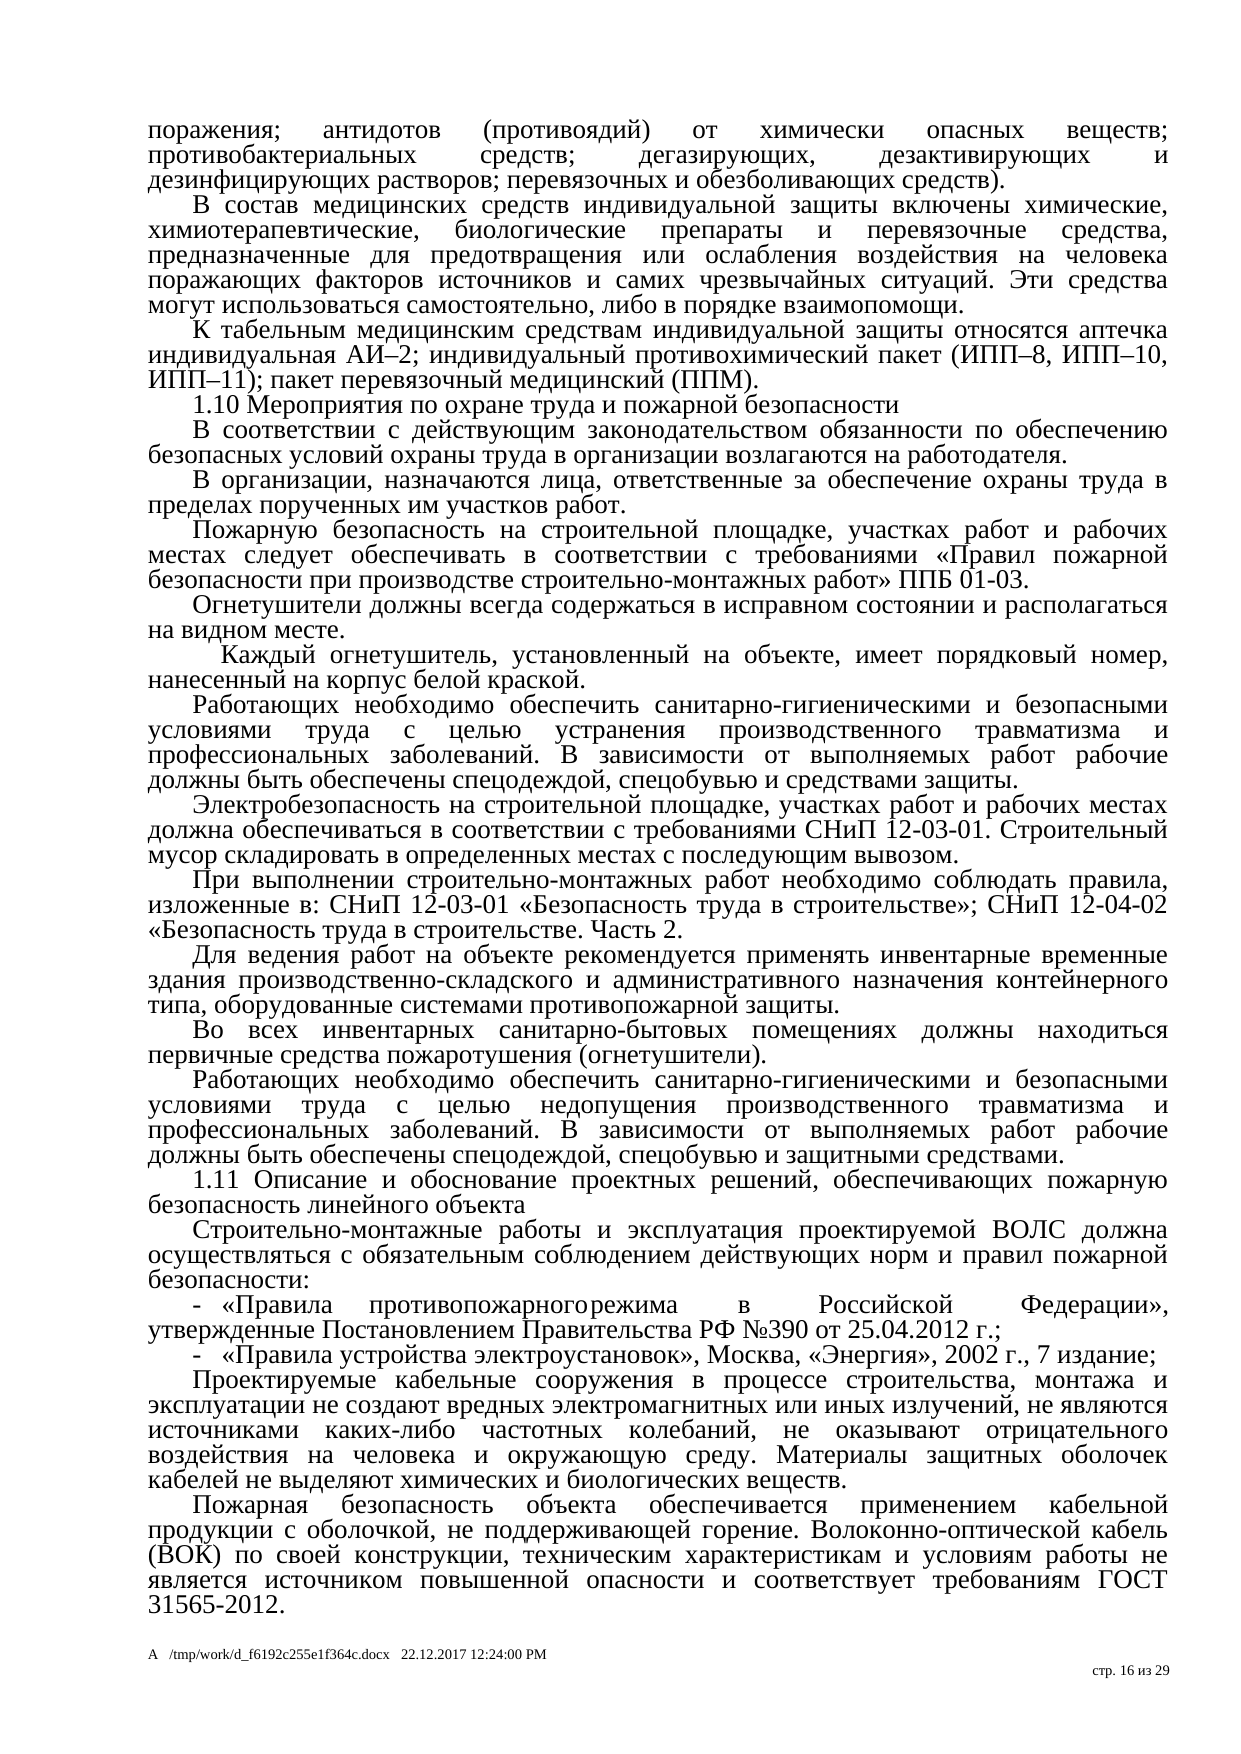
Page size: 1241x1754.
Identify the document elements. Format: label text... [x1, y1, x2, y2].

text Во всех инвентарных санитарно-бытовых помещениях должны находиться первичные средства пожаротушения (огнетушители). [148, 1018, 1169, 1068]
text Пожарную безопасность на строительной площадке, участках работ и рабочих местах следует обеспечивать в соответствии с требованиями «Правил пожарной безопасности при производстве строительно-монтажных работ» ППБ 01-03. [148, 518, 1169, 593]
text - «Правила противопожарного режима в Российской Федерации», утвержденные Постановлением Правительства РФ №390 от 25.04.2012 г.; [148, 1293, 1169, 1343]
text Огнетушители должны всегда содержаться в исправном состоянии и располагаться на видном месте. [148, 593, 1169, 643]
text Для ведения работ на объекте рекомендуется применять инвентарные временные здания производственно-складского и административного назначения контейнерного типа, оборудованные системами противопожарной защиты. [148, 943, 1169, 1018]
text В состав медицинских средств индивидуальной защиты включены химические, химиотерапевтические, биологические препараты и перевязочные средства, предназначенные для предотвращения или ослабления воздействия на человека поражающих факторов источников и самих чрезвычайных ситуаций. Эти средства могут использоваться самостоятельно, либо в порядке взаимопомощи. [148, 193, 1169, 318]
text Пожарная безопасность объекта обеспечивается применением кабельной продукции с оболочкой, не поддерживающей горение. Волоконно-оптической кабель (ВОК) по своей конструкции, техническим характеристикам и условиям работы не является источником повышенной опасности и соответствует требованиям ГОСТ 31565-2012. [148, 1493, 1169, 1618]
text 1.11 Описание и обоснование проектных решений, обеспечивающих пожарную безопасность линейного объекта [148, 1168, 1169, 1218]
text Работающих необходимо обеспечить санитарно-гигиеническими и безопасными условиями труда с целью устранения производственного травматизма и профессиональных заболеваний. В зависимости от выполняемых работ рабочие должны быть обеспечены спецодеждой, спецобувью и средствами защиты. [148, 693, 1169, 793]
text Каждый огнетушитель, установленный на объекте, имеет порядковый номер, нанесенный на корпус белой краской. [148, 643, 1169, 693]
text Работающих необходимо обеспечить санитарно-гигиеническими и безопасными условиями труда с целью недопущения производственного травматизма и профессиональных заболеваний. В зависимости от выполняемых работ рабочие должны быть обеспечены спецодеждой, спецобувью и защитными средствами. [148, 1068, 1169, 1168]
text К табельным медицинским средствам индивидуальной защиты относятся аптечка индивидуальная АИ–2; индивидуальный противохимический пакет (ИПП–8, ИПП–10, ИПП–11); пакет перевязочный медицинский (ППМ). [148, 318, 1169, 393]
text Строительно-монтажные работы и эксплуатация проектируемой ВОЛС должна осуществляться с обязательным соблюдением действующих норм и правил пожарной безопасности: [148, 1218, 1169, 1293]
text При выполнении строительно-монтажных работ необходимо соблюдать правила, изложенные в: СНиП 12-03-01 «Безопасность труда в строительстве»; СНиП 12-04-02 «Безопасность труда в строительстве. Часть 2. [148, 868, 1169, 943]
text Проектируемые кабельные сооружения в процессе строительства, монтажа и эксплуатации не создают вредных электромагнитных или иных излучений, не являются источниками каких-либо частотных колебаний, не оказывают отрицательного воздействия на человека и окружающую среду. Материалы защитных оболочек кабелей не выделяют химических и биологических веществ. [148, 1368, 1169, 1493]
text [148, 118, 1169, 193]
text В соответствии с действующим законодательством обязанности по обеспечению безопасных условий охраны труда в организации возлагаются на работодателя. [148, 418, 1169, 468]
text В организации, назначаются лица, ответственные за обеспечение охраны труда в пределах порученных им участков работ. [148, 468, 1169, 518]
text Электробезопасность на строительной площадке, участках работ и рабочих местах должна обеспечиваться в соответствии с требованиями СНиП 12-03-01. Строительный мусор складировать в определенных местах с последующим вывозом. [148, 793, 1169, 868]
text - «Правила устройства электроустановок», Москва, «Энергия», 2002 г., 7 издание; [148, 1343, 1169, 1368]
text 1.10 Мероприятия по охране труда и пожарной безопасности [148, 393, 1169, 418]
